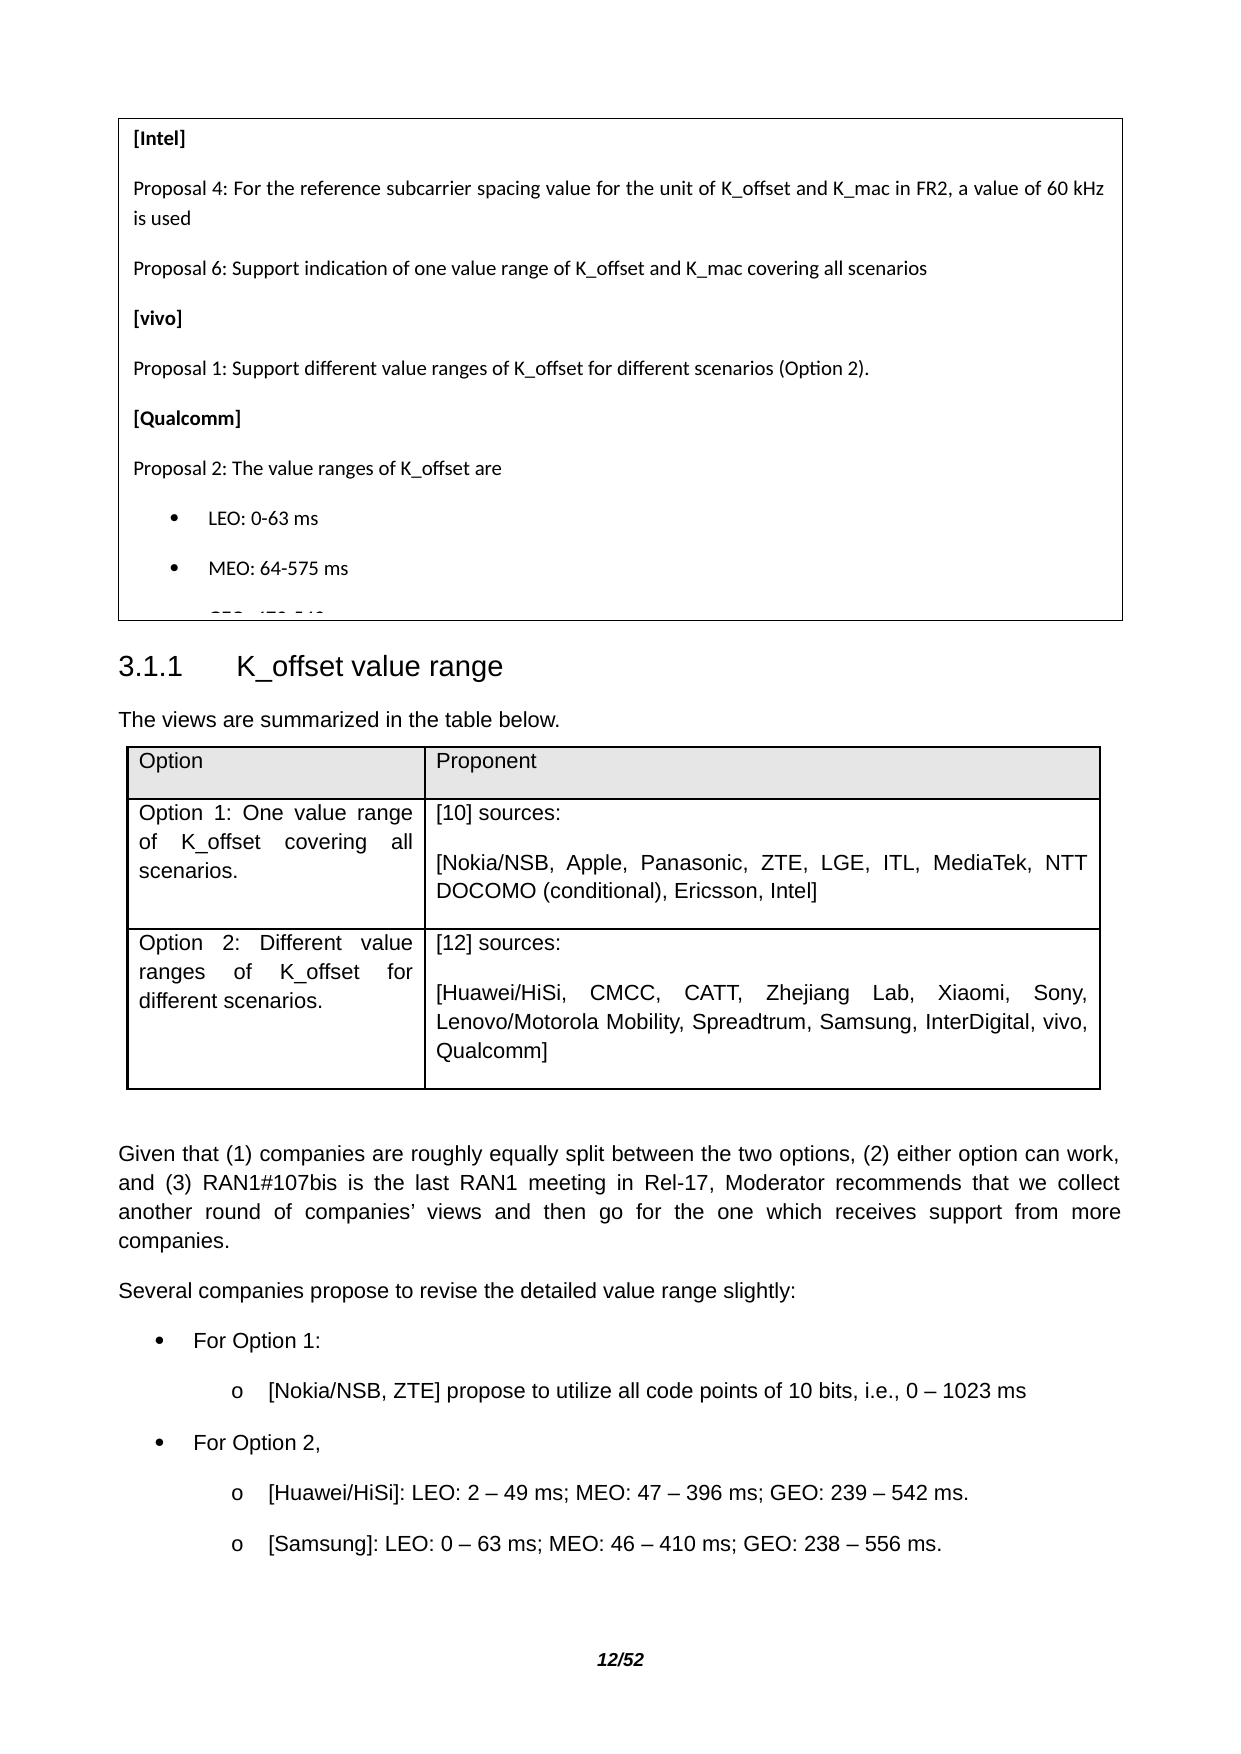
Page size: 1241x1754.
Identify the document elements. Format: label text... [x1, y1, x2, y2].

text The views are summarized in the table below. [118, 707, 1122, 732]
table_header Proponent [426, 748, 1099, 798]
table_cell [12] sources: [Huawei/HiSi, CMCC, CATT, Zhejiang Lab, Xiaomi, Sony, Lenovo/Motorola Mobility, Spreadtrum, Samsung, InterDigital, vivo, Qualcomm] [426, 930, 1099, 1088]
subtitle 3.1.1 K_offset value range [118, 649, 1122, 683]
table_header Option [129, 748, 424, 798]
table_cell Option 1: One value range of K_offset covering all scenarios. [129, 800, 424, 928]
list [Huawei/HiSi]: LEO: 2 – 49 ms; MEO: 47 – 396 ms; GEO: 239 – 542 ms. [231, 1479, 1122, 1506]
list For Option 1: [156, 1328, 1122, 1353]
text Several companies propose to revise the detailed value range slightly: [118, 1278, 1122, 1303]
list For Option 2, [156, 1429, 1122, 1455]
text Given that (1) companies are roughly equally split between the two options, (2) either option can work, and (3) RAN1#107bis is the last RAN1 meeting in Rel-17, Moderator recommends that we collect another round of companies’ views and then go for the one which receives support from more companies. [118, 1141, 1122, 1253]
list [Samsung]: LEO: 0 – 63 ms; MEO: 46 – 410 ms; GEO: 238 – 556 ms. [231, 1531, 1122, 1558]
table_cell [10] sources: [Nokia/NSB, Apple, Panasonic, ZTE, LGE, ITL, MediaTek, NTT DOCOMO (conditional), Ericsson, Intel] [426, 800, 1099, 928]
list [Nokia/NSB, ZTE] propose to utilize all code points of 10 bits, i.e., 0 – 1023 ms [231, 1378, 1122, 1405]
table_cell Option 2: Different value ranges of K_offset for different scenarios. [129, 930, 424, 1088]
